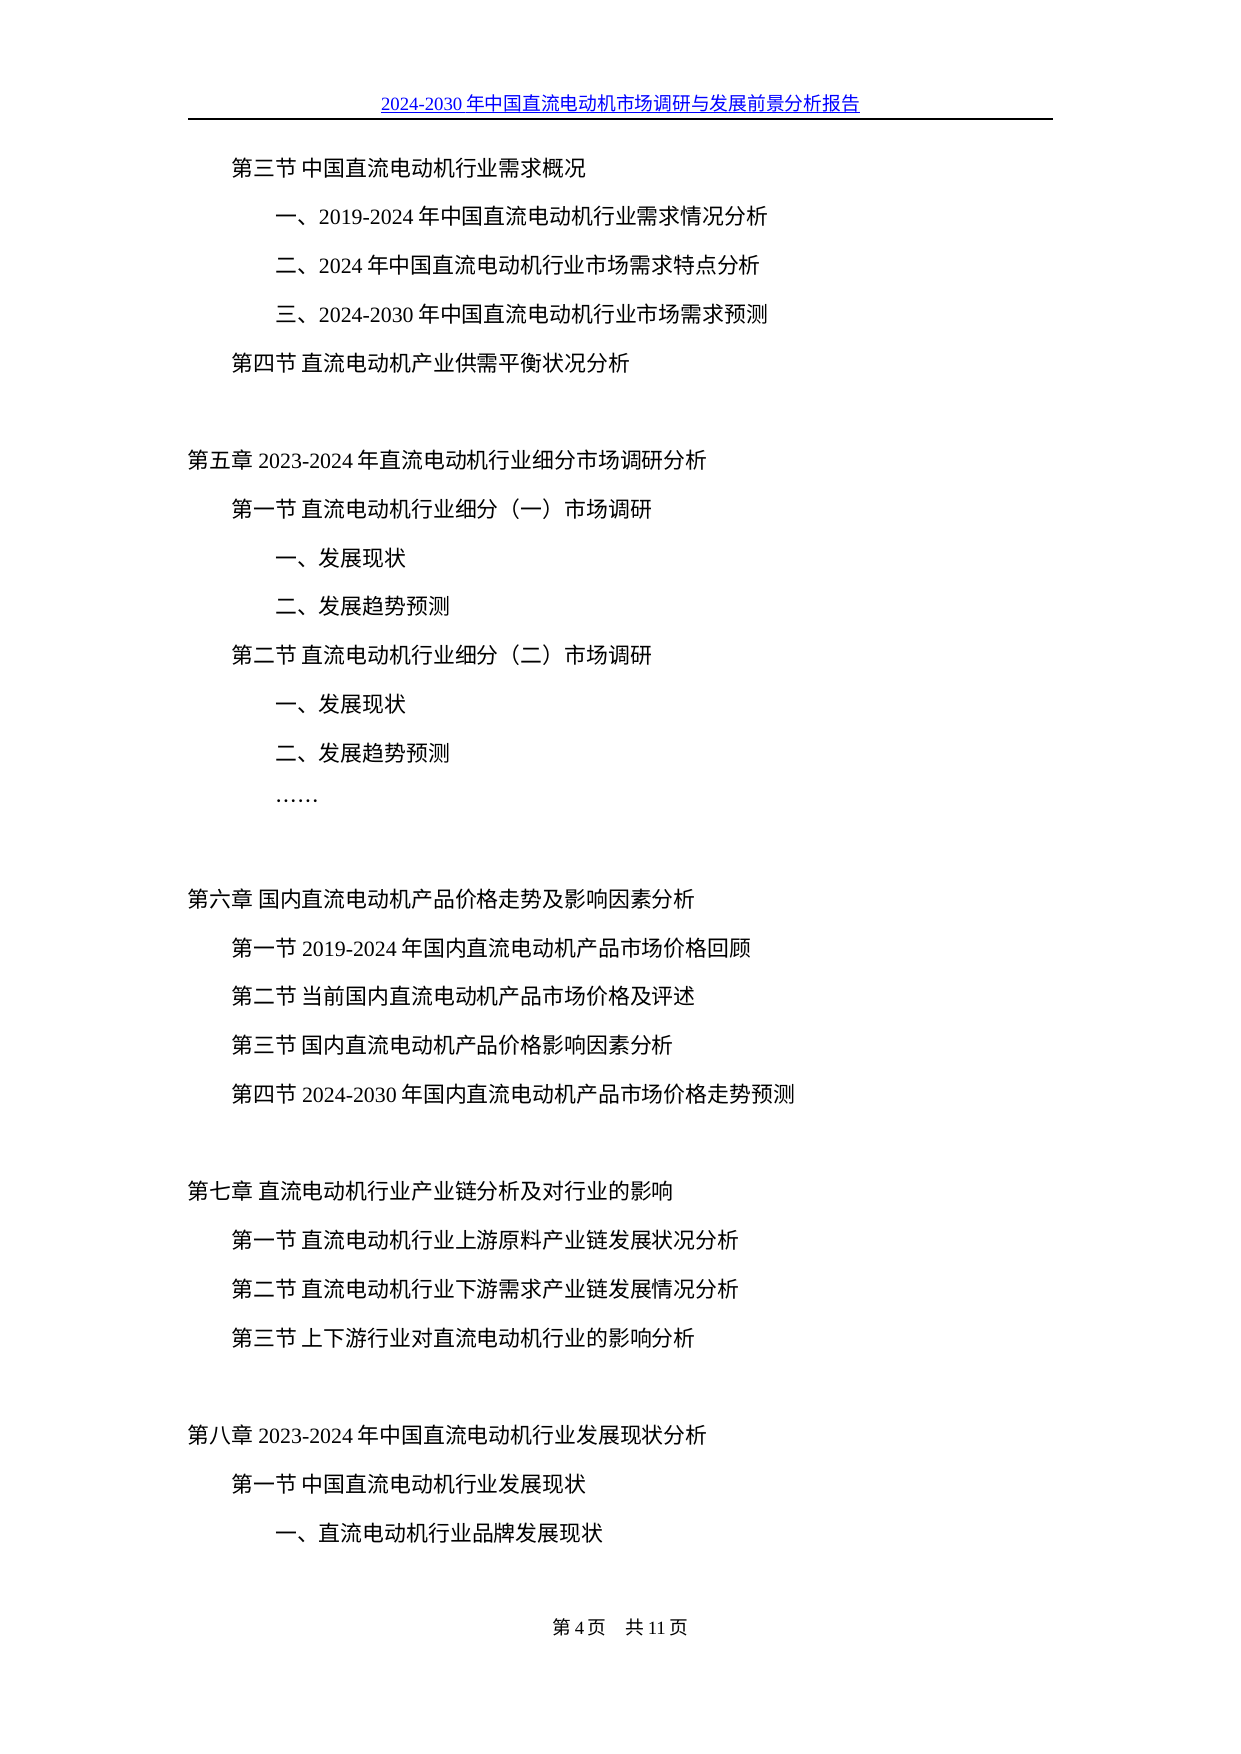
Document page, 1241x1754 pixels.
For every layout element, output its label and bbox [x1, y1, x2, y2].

text [187, 150, 1053, 1548]
